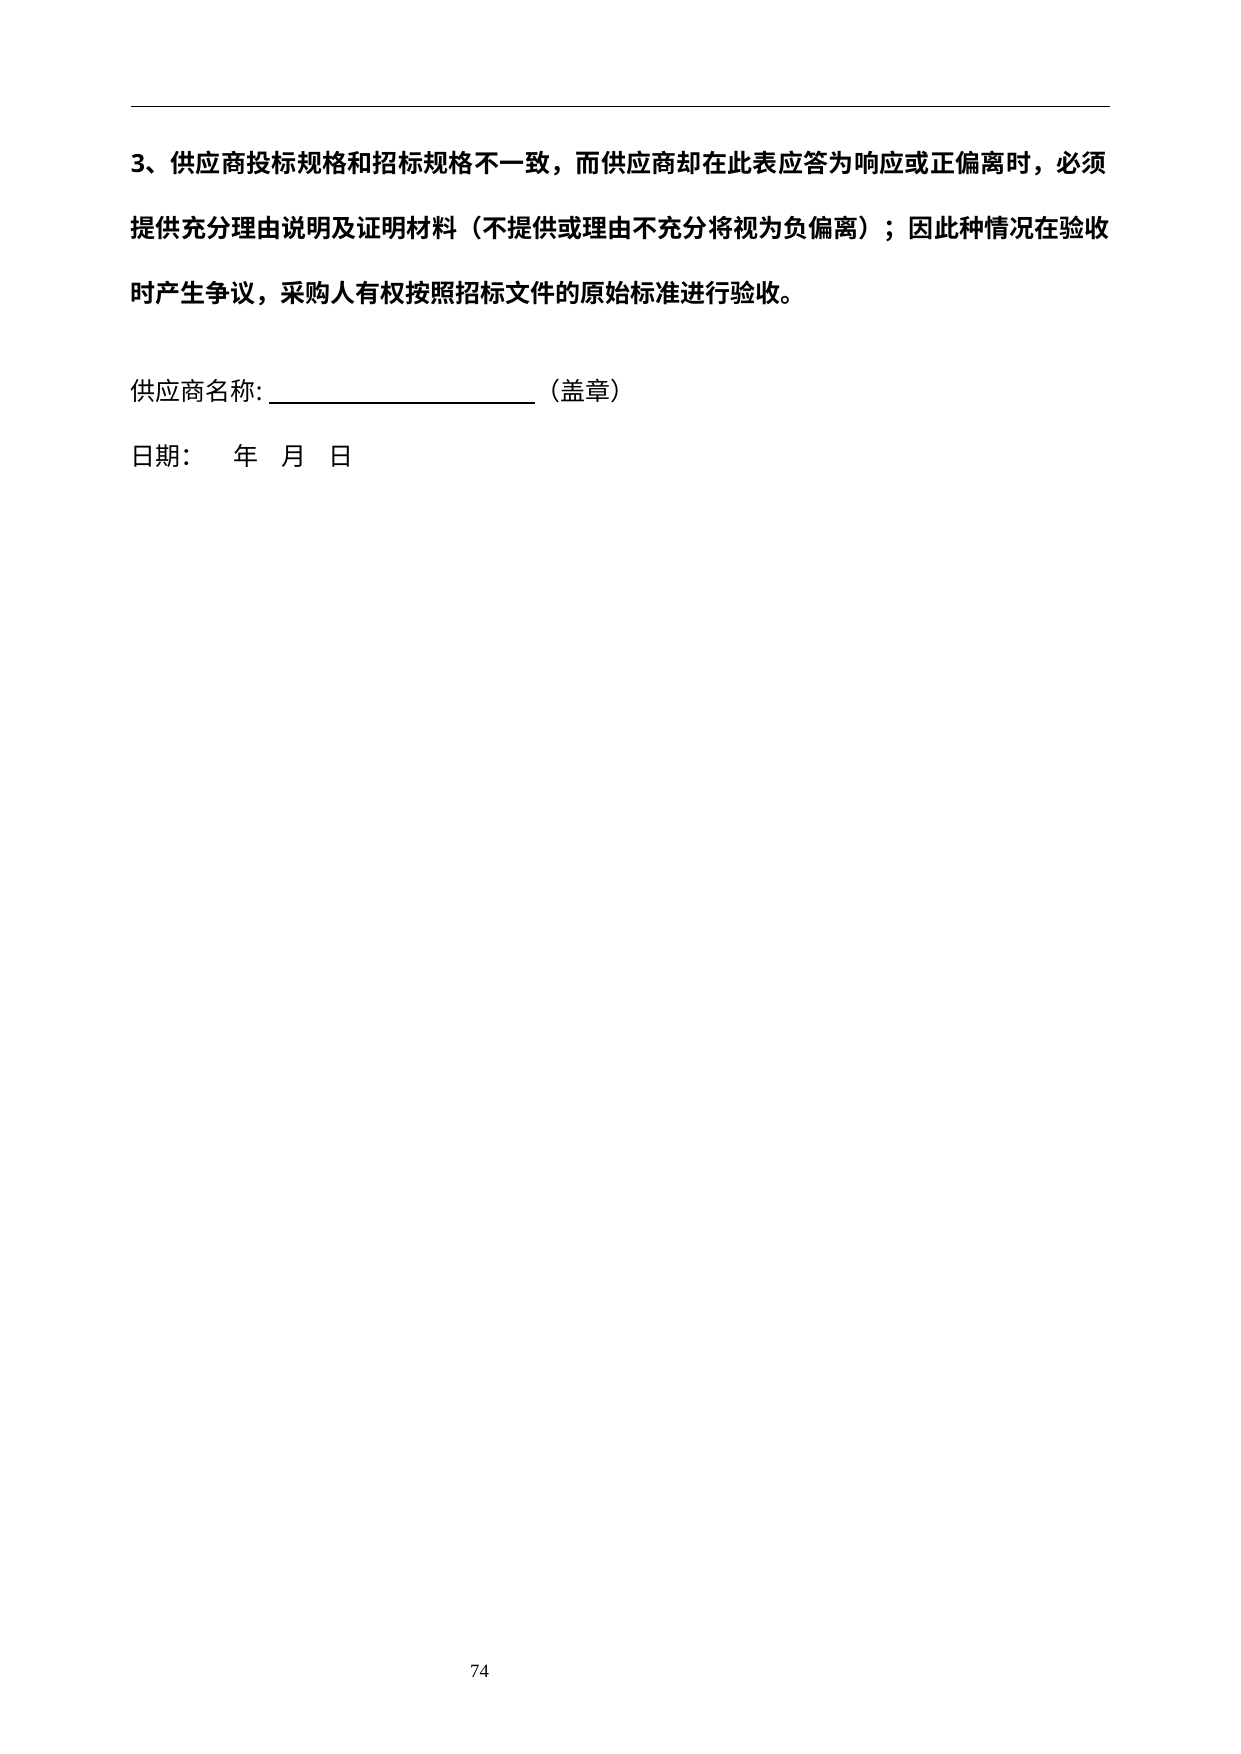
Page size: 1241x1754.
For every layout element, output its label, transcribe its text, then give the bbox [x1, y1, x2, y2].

text 供应商名称: （盖章） [131, 357, 1110, 422]
text 3、供应商投标规格和招标规格不一致，而供应商却在此表应答为响应或正偏离时，必须提供充分理由说明及证明材料（不提供或理由不充分将视为负偏离）；因此种情况在验收时产生争议，采购人有权按照招标文件的原始标准进行验收。 [131, 129, 1110, 324]
text 日期： 年 月 日 [131, 422, 1110, 487]
